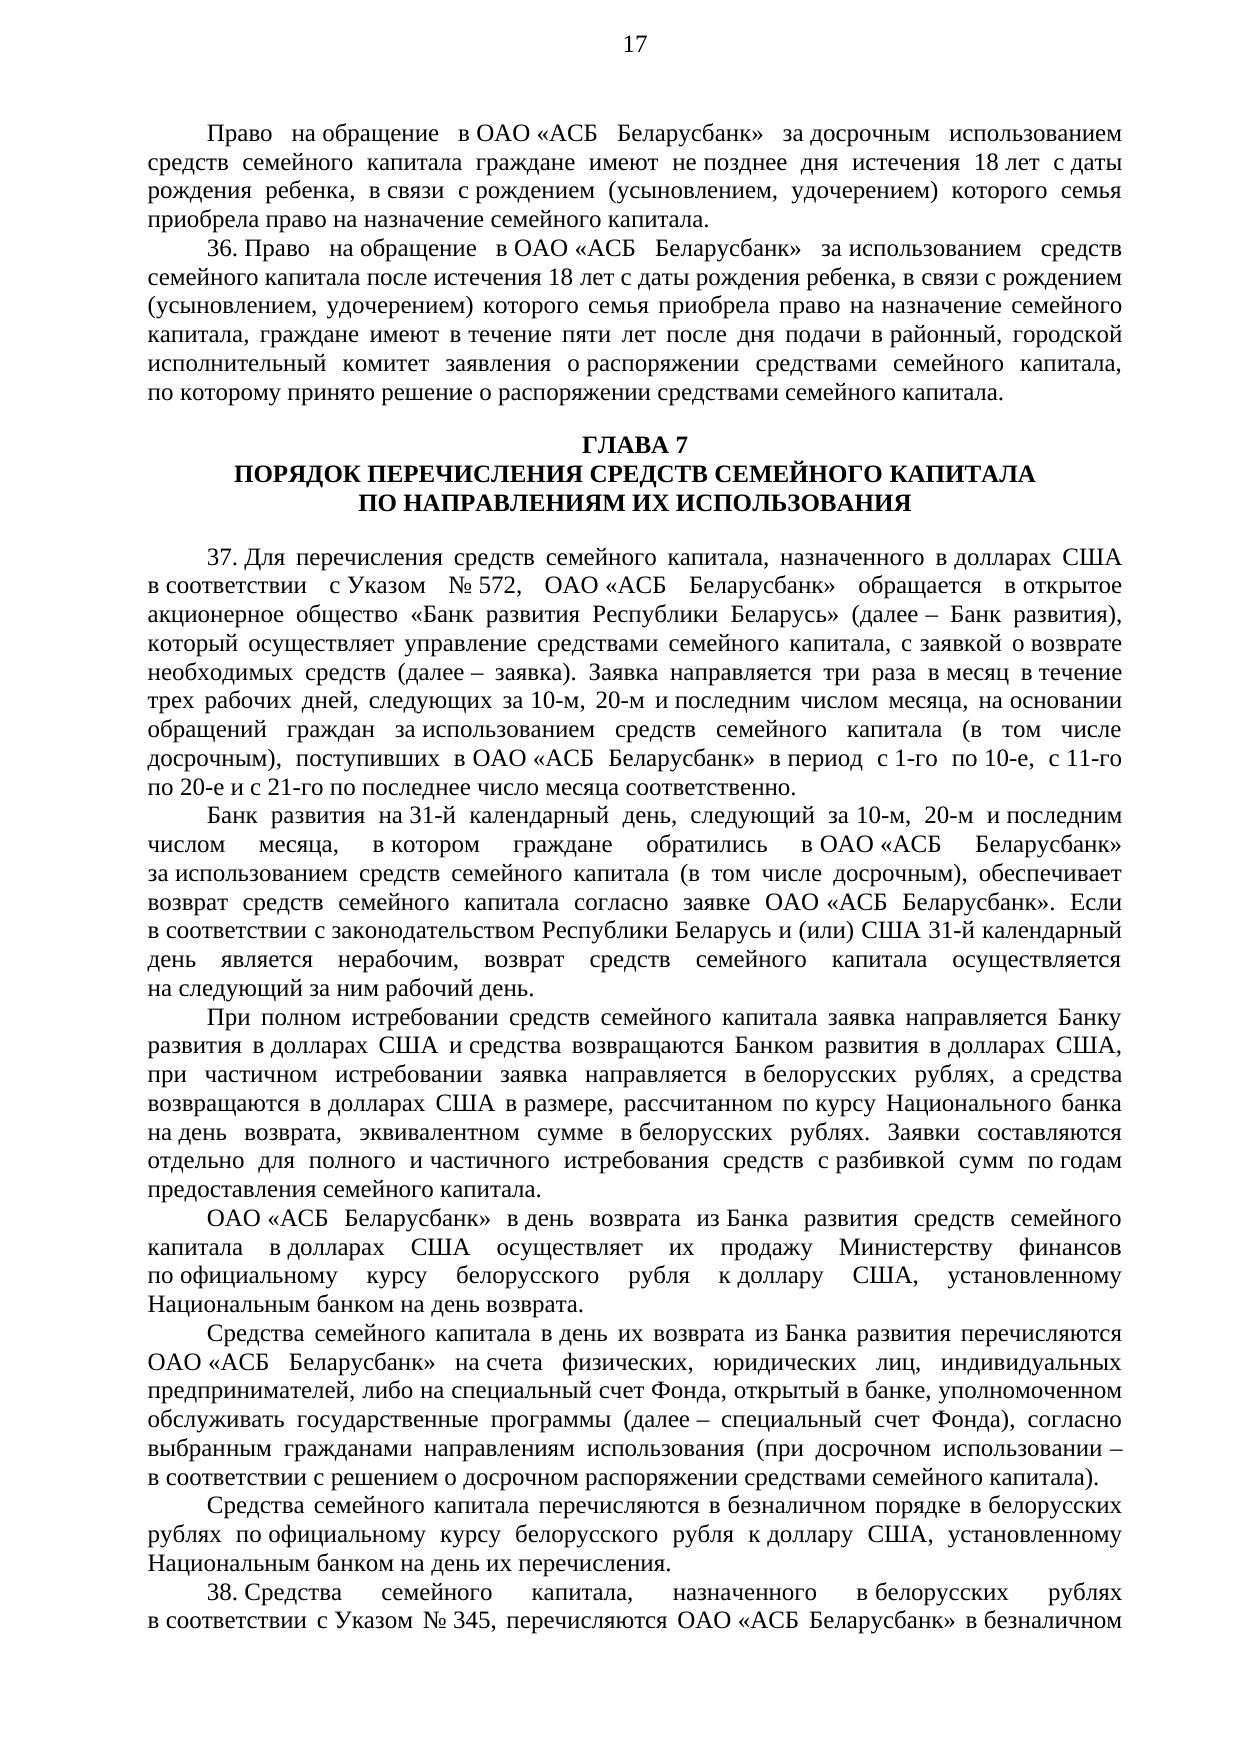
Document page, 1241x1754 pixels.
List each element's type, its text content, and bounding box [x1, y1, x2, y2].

text ОАО «АСБ Беларусбанк» в день возврата из Банка развития средств семейного капитала в долларах США осуществляет их продажу Министерству финансов по официальному курсу белорусского рубля к доллару США, установленному Национальным банком на день возврата. [147, 1203, 1122, 1318]
text 36. Право на обращение в ОАО «АСБ Беларусбанк» за использованием средств семейного капитала после истечения 18 лет с даты рождения ребенка, в связи с рождением (усыновлением, удочерением) которого семья приобрела право на назначение семейного капитала, граждане имеют в течение пяти лет после дня подачи в районный, городской исполнительный комитет заявления о распоряжении средствами семейного капитала, по которому принято решение о распоряжении средствами семейного капитала. [147, 233, 1122, 406]
text Средства семейного капитала перечисляются в безналичном порядке в белорусских рублях по официальному курсу белорусского рубля к доллару США, установленному Национальным банком на день их перечисления. [147, 1491, 1122, 1577]
text При полном истребовании средств семейного капитала заявка направляется Банку развития в долларах США и средства возвращаются Банком развития в долларах США, при частичном истребовании заявка направляется в белорусских рублях, а средства возвращаются в долларах США в размере, рассчитанном по курсу Национального банка на день возврата, эквивалентном сумме в белорусских рублях. Заявки составляются отдельно для полного и частичного истребования средств с разбивкой сумм по годам предоставления семейного капитала. [147, 1002, 1122, 1203]
text Банк развития на 31-й календарный день, следующий за 10-м, 20-м и последним числом месяца, в котором граждане обратились в ОАО «АСБ Беларусбанк» за использованием средств семейного капитала (в том числе досрочным), обеспечивает возврат средств семейного капитала согласно заявке ОАО «АСБ Беларусбанк». Если в соответствии с законодательством Республики Беларусь и (или) США 31-й календарный день является нерабочим, возврат средств семейного капитала осуществляется на следующий за ним рабочий день. [147, 801, 1122, 1002]
text ГЛАВА 7 ПОРЯДОК ПЕРЕЧИСЛЕНИЯ СРЕДСТВ СЕМЕЙНОГО КАПИТАЛА ПО НАПРАВЛЕНИЯМ ИХ ИСПОЛЬЗОВАНИЯ [147, 431, 1122, 517]
text 37. Для перечисления средств семейного капитала, назначенного в долларах США в соответствии с Указом № 572, ОАО «АСБ Беларусбанк» обращается в открытое акционерное общество «Банк развития Республики Беларусь» (далее – Банк развития), который осуществляет управление средствами семейного капитала, с заявкой о возврате необходимых средств (далее – заявка). Заявка направляется три раза в месяц в течение трех рабочих дней, следующих за 10-м, 20-м и последним числом месяца, на основании обращений граждан за использованием средств семейного капитала (в том числе досрочным), поступивших в ОАО «АСБ Беларусбанк» в период с 1-го по 10-е, с 11-го по 20-е и с 21-го по последнее число месяца соответственно. [147, 542, 1122, 801]
text Средства семейного капитала в день их возврата из Банка развития перечисляются ОАО «АСБ Беларусбанк» на счета физических, юридических лиц, индивидуальных предпринимателей, либо на специальный счет Фонда, открытый в банке, уполномоченном обслуживать государственные программы (далее – специальный счет Фонда), согласно выбранным гражданами направлениям использования (при досрочном использовании – в соответствии с решением о досрочном распоряжении средствами семейного капитала). [147, 1318, 1122, 1491]
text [147, 1577, 1122, 1634]
text Право на обращение в ОАО «АСБ Беларусбанк» за досрочным использованием средств семейного капитала граждане имеют не позднее дня истечения 18 лет с даты рождения ребенка, в связи с рождением (усыновлением, удочерением) которого семья приобрела право на назначение семейного капитала. [147, 118, 1122, 233]
